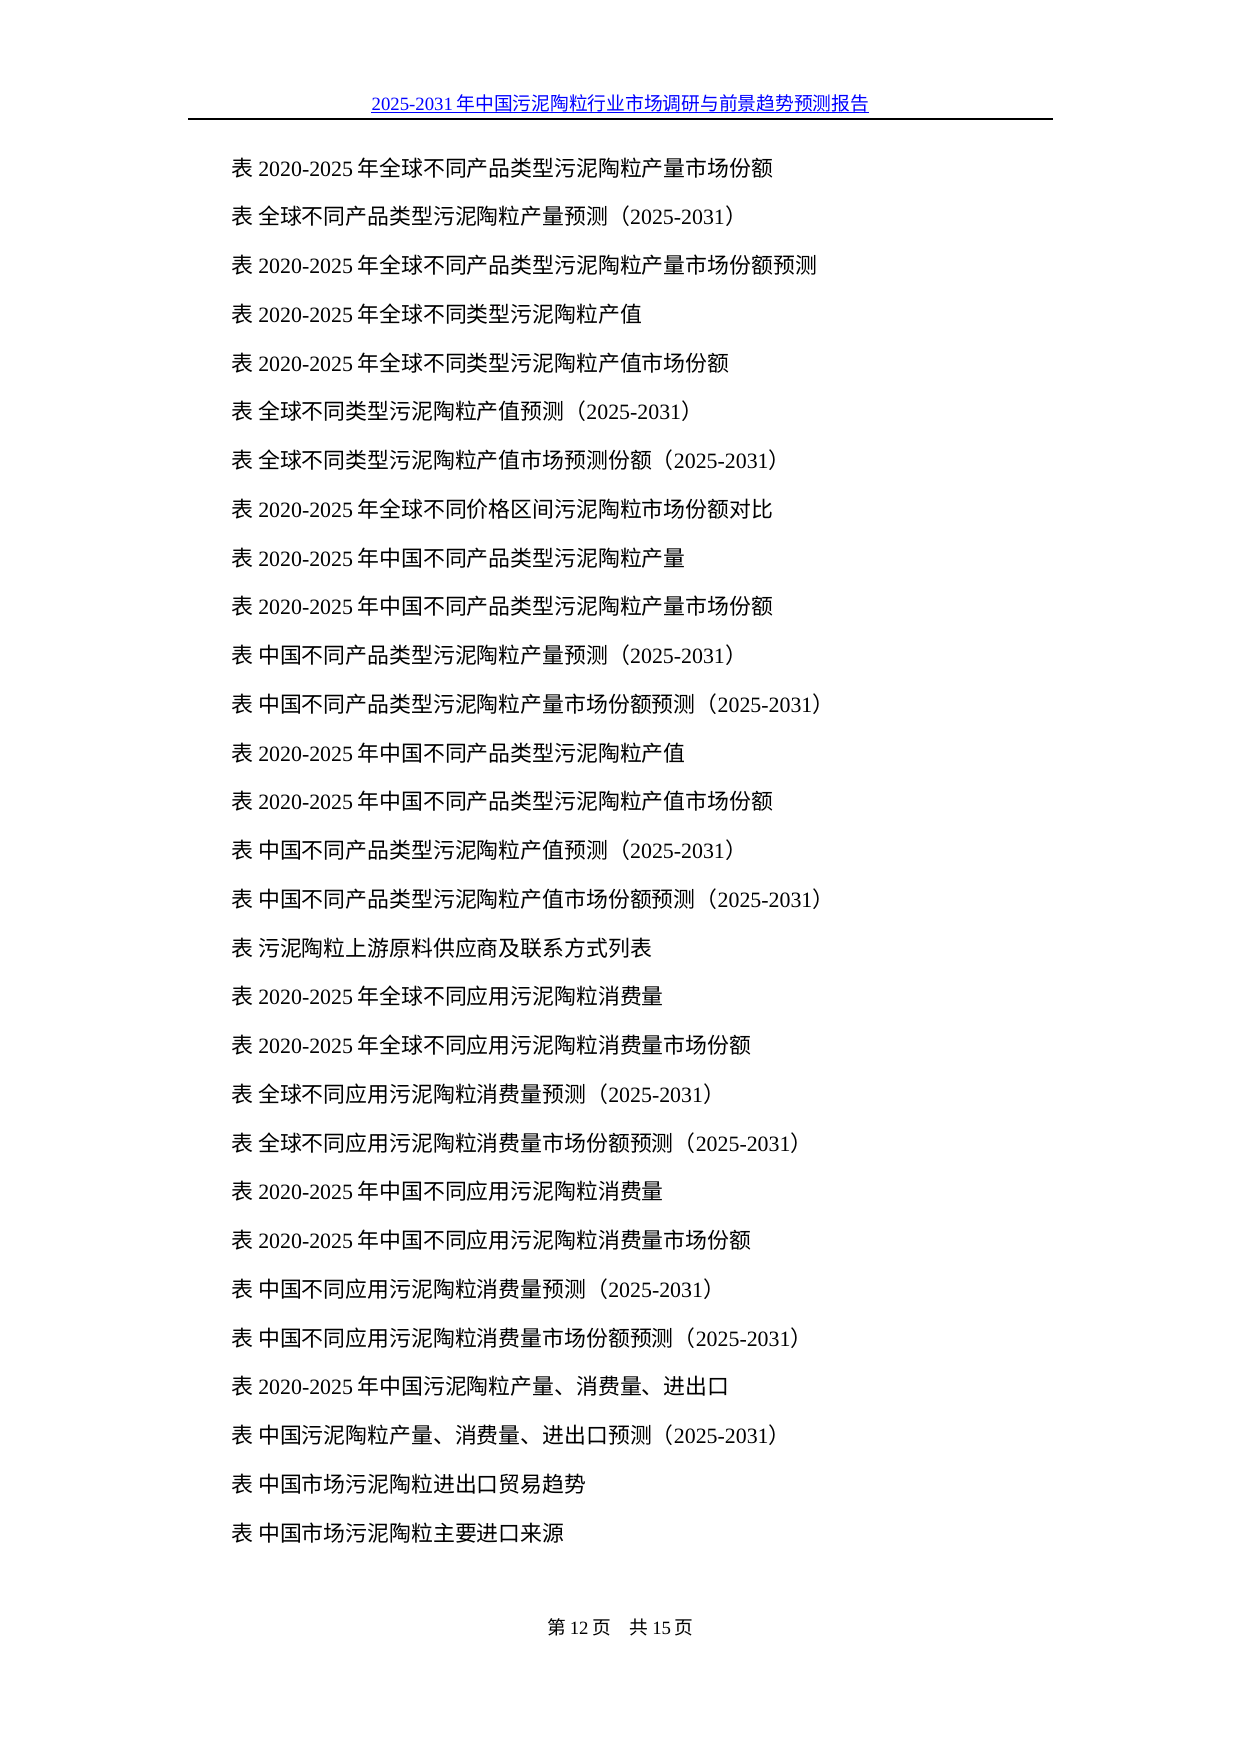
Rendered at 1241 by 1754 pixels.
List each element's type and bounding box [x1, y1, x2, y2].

text [187, 150, 1053, 1548]
